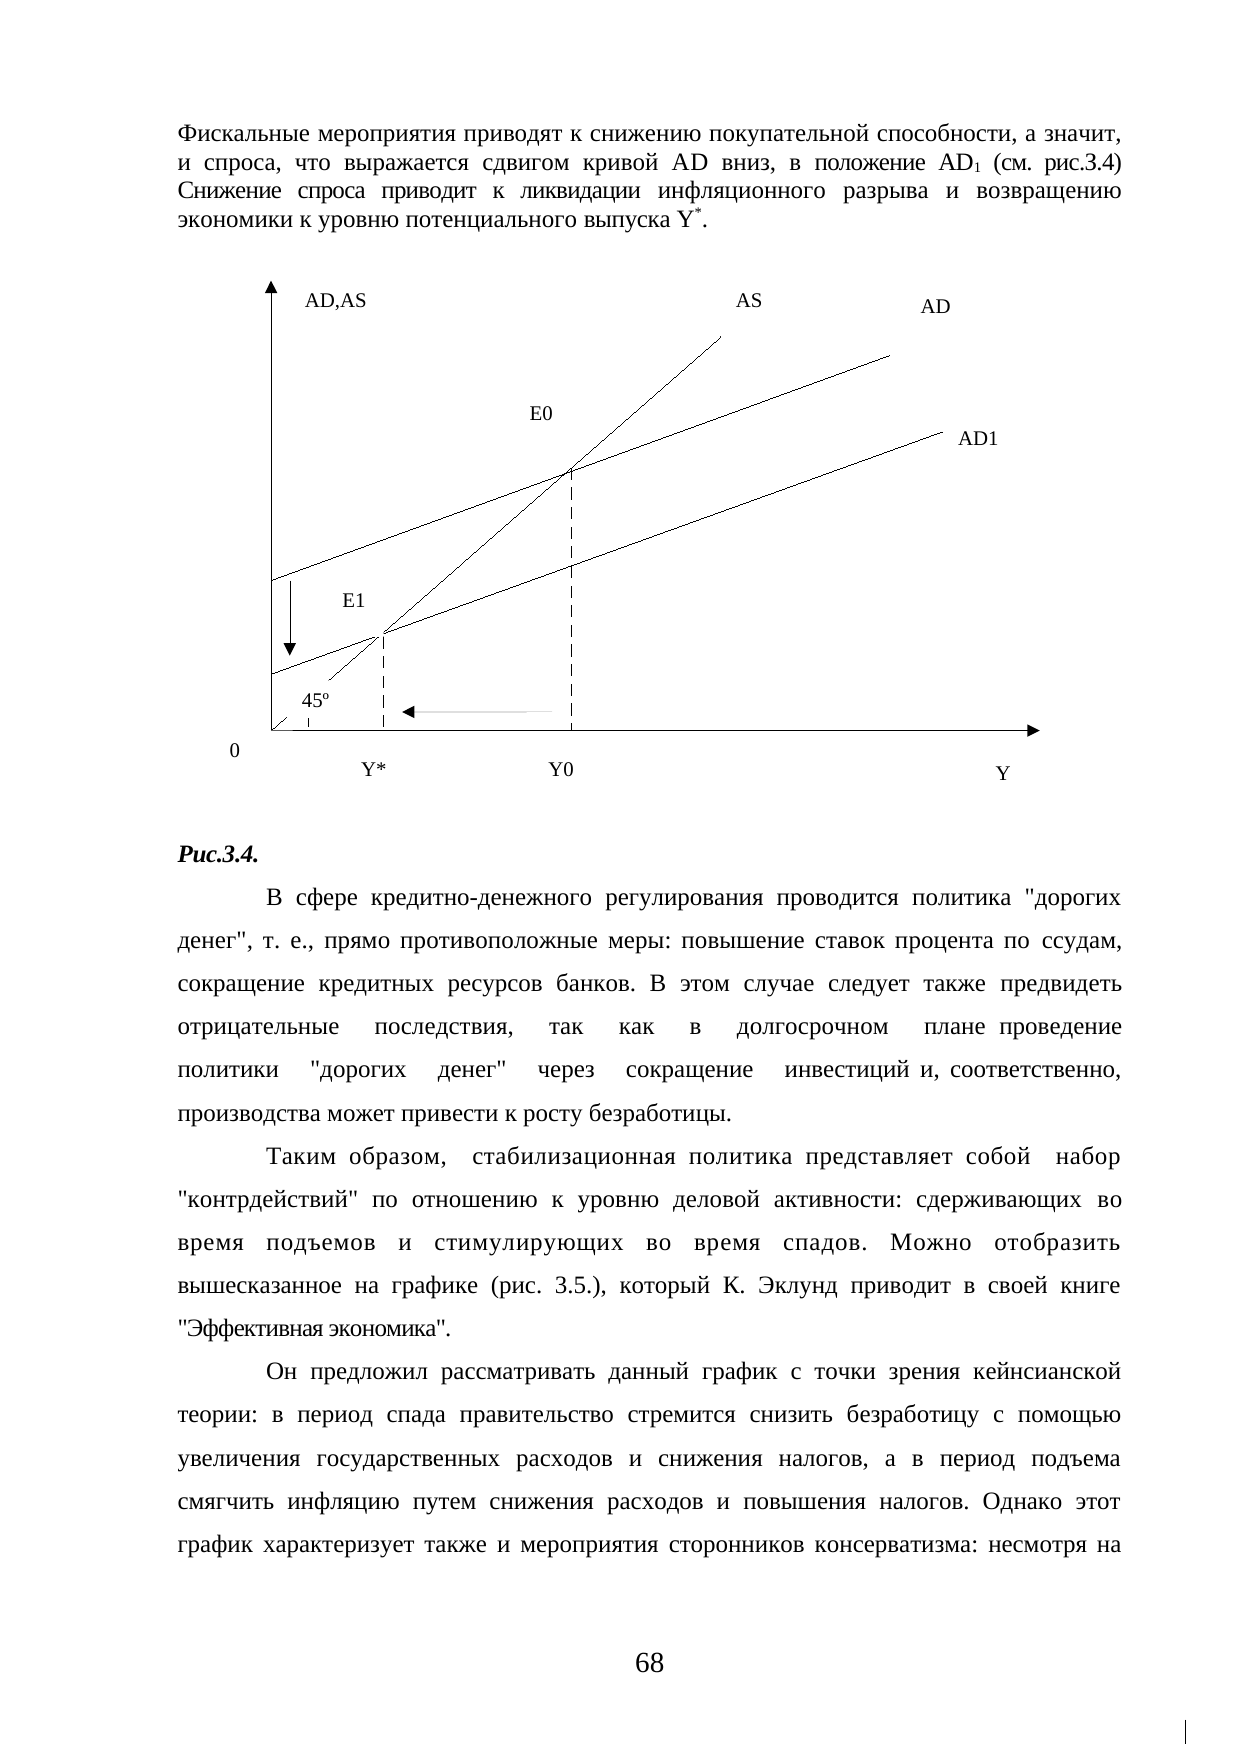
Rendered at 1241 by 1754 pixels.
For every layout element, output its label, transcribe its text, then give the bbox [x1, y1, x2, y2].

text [177, 1356, 1122, 1558]
text Таким образом, стабилизационная политика представляет собой набор "контрдействий" по отношению к уровню деловой активности: сдерживающих во время подъемов и стимулирующих во время спадов. Можно отобразить вышесказанное на графике (рис. 3.5.), который К. Эклунд приводит в своей книге "Эффективная экономика". [177, 1141, 1122, 1342]
text В сфере кредитно-денежного регулирования проводится политика "дорогих денег", т. е., прямо противоположные меры: повышение ставок процента по ссудам, сокращение кредитных ресурсов банков. В этом случае следует также предвидеть отрицательные последствия, так как в долгосрочном плане проведение политики "дорогих денег" через сокращение инвестиций и, соответственно, производства может привести к росту безработицы. [177, 882, 1122, 1126]
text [177, 118, 1122, 233]
text Рис.3.4. [177, 262, 1122, 868]
